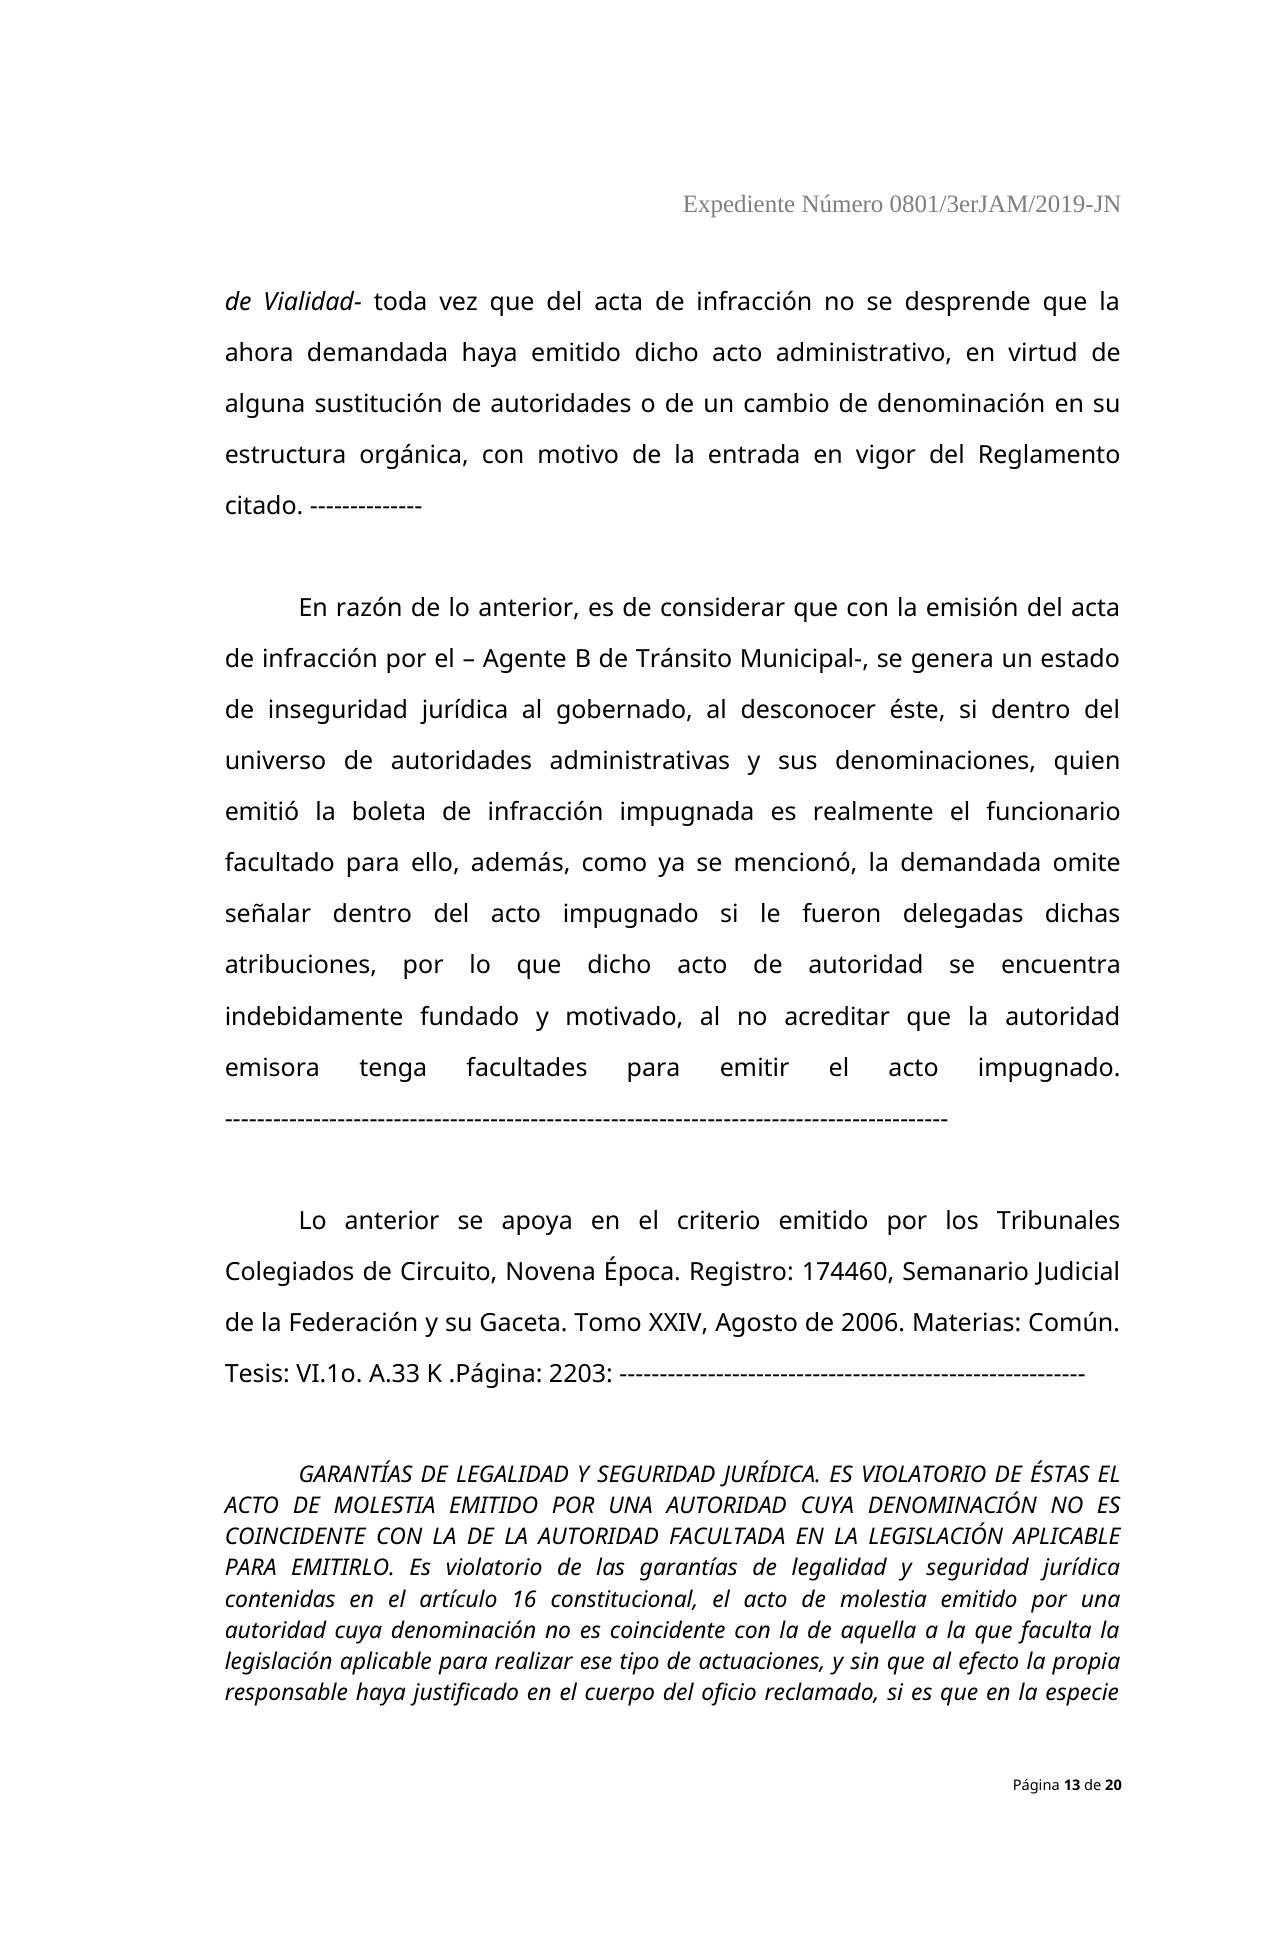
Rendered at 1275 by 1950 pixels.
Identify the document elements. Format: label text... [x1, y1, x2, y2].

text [224, 1457, 1121, 1707]
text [224, 283, 1121, 522]
text En razón de lo anterior, es de considerar que con la emisión del acta de infracción por el – Agente B de Tránsito Municipal-, se genera un estado de inseguridad jurídica al gobernado, al desconocer éste, si dentro del universo de autoridades administrativas y sus denominaciones, quien emitió la boleta de infracción impugnada es realmente el funcionario facultado para ello, además, como ya se mencionó, la demandada omite señalar dentro del acto impugnado si le fueron delegadas dichas atribuciones, por lo que dicho acto de autoridad se encuentra indebidamente fundado y motivado, al no acreditar que la autoridad emisora tenga facultades para emitir el acto impugnado. ------------------------------------------------------------------------------------------ [224, 590, 1121, 1134]
text Lo anterior se apoya en el criterio emitido por los Tribunales Colegiados de Circuito, Novena Época. Registro: 174460, Semanario Judicial de la Federación y su Gaceta. Tomo XXIV, Agosto de 2006. Materias: Común. Tesis: VI.1o. A.33 K .Página: 2203: ---------------------------------------------------------- [224, 1202, 1121, 1389]
